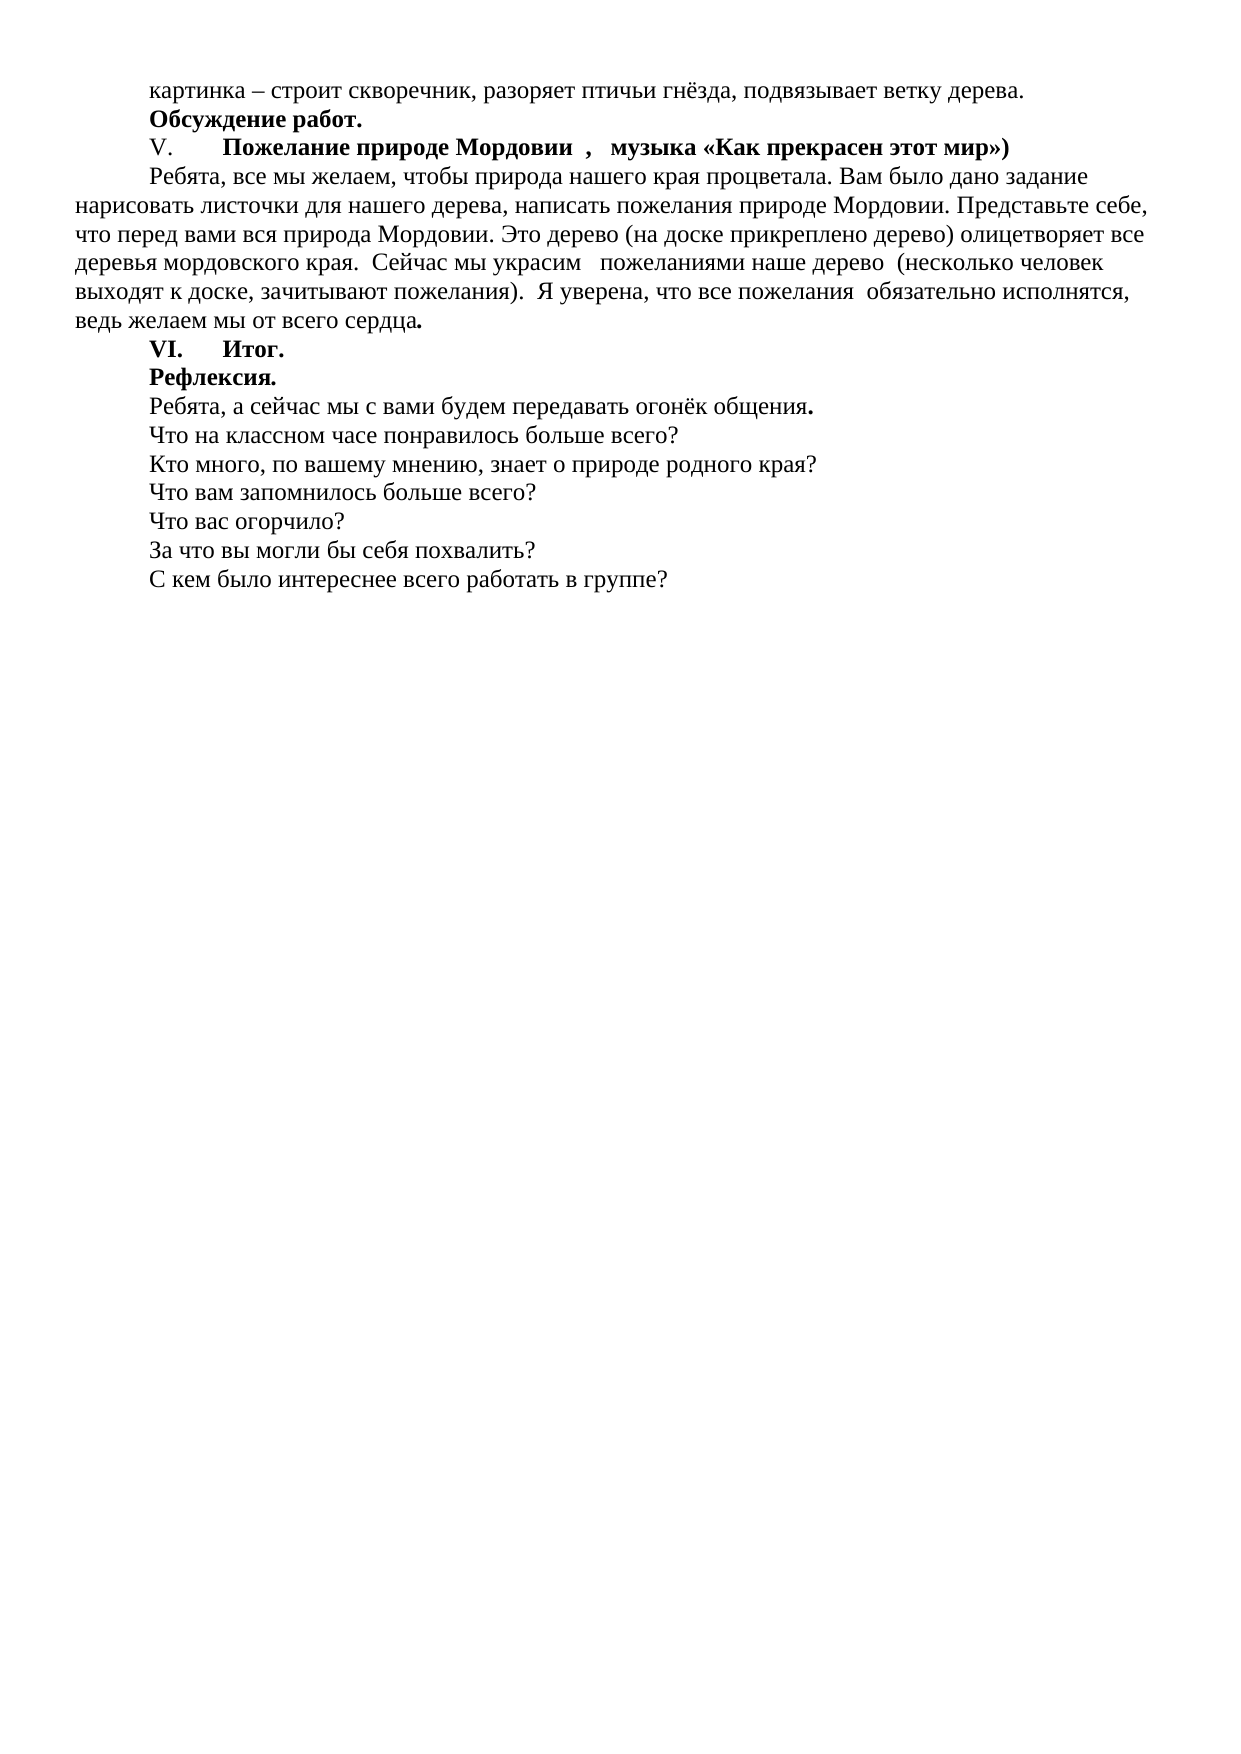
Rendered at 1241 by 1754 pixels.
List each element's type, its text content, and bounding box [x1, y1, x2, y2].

text Ребята, все мы желаем, чтобы природа нашего края процветала. Вам было дано задание нарисовать листочки для нашего дерева, написать пожелания природе Мордовии. Представьте себе, что перед вами вся природа Мордовии. Это дерево (на доске прикреплено дерево) олицетворяет все деревья мордовского края. Сейчас мы украсим пожеланиями наше дерево (несколько человек выходят к доске, зачитывают пожелания). Я уверена, что все пожелания обязательно исполнятся, ведь желаем мы от всего сердца. [75, 161, 1165, 334]
text За что вы могли бы себя похвалить? [75, 535, 1165, 564]
text Обсуждение работ. [75, 104, 1165, 132]
text Что на классном часе понравилось больше всего? [75, 420, 1165, 449]
text Кто много, по вашему мнению, знает о природе родного края? [75, 449, 1165, 477]
text Что вас огорчило? [75, 506, 1165, 535]
list Итог. [75, 334, 1165, 362]
text С кем было интереснее всего работать в группе? [75, 564, 1165, 592]
list Пожелание природе Мордовии , музыка «Как прекрасен этот мир») [75, 132, 1165, 161]
text картинка – строит скворечник, разоряет птичьи гнёзда, подвязывает ветку дерева. [75, 75, 1165, 104]
text Что вам запомнилось больше всего? [75, 477, 1165, 506]
text Ребята, а сейчас мы с вами будем передавать огонёк общения. [75, 391, 1165, 420]
text Рефлексия. [75, 362, 1165, 391]
